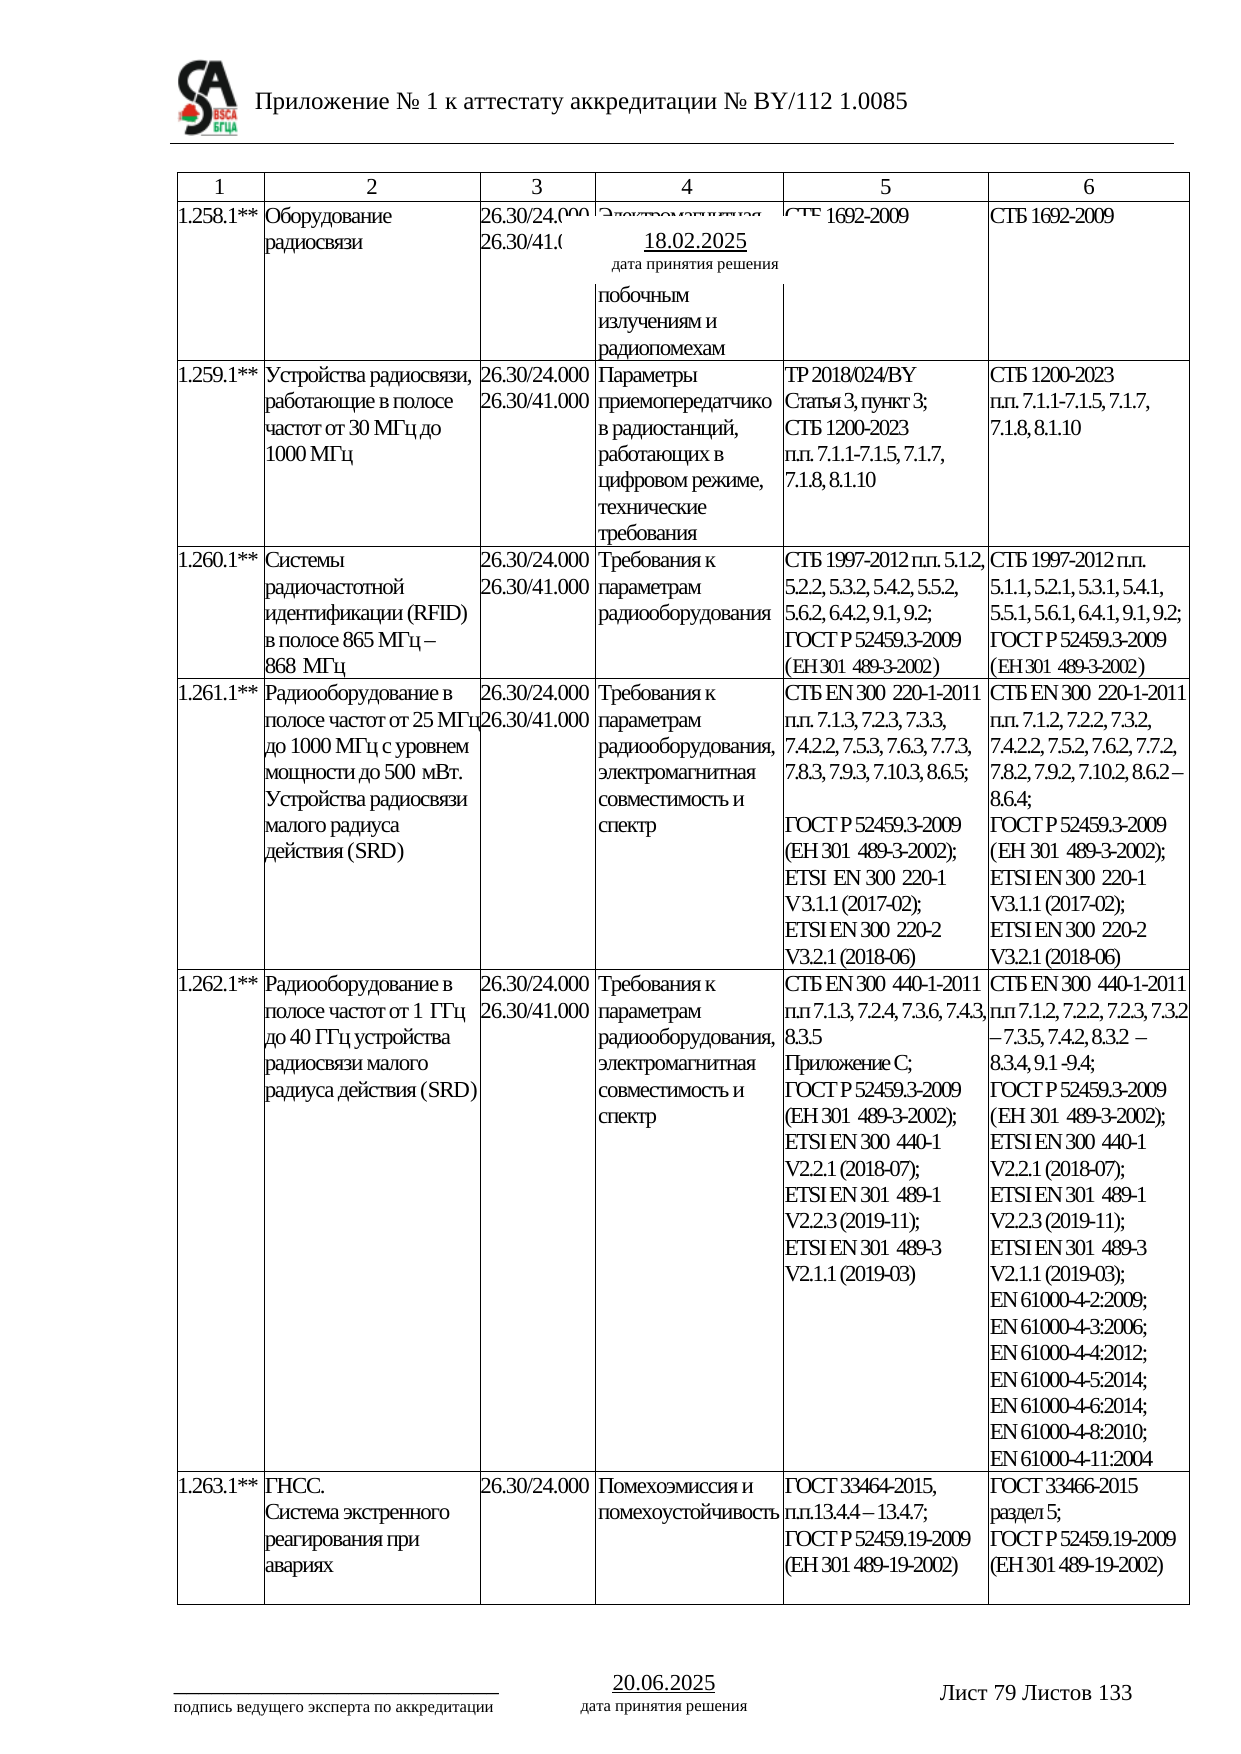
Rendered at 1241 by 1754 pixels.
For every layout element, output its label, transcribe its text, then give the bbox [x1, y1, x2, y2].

table_header 4 [596, 173, 783, 201]
table_cell СТБ 1692-2009 [989, 202, 1189, 360]
table_header 1 [178, 173, 264, 201]
table_cell 26.30/24.000 26.30/41.000 [481, 679, 595, 969]
table_cell Оборудование радиосвязи [265, 202, 480, 360]
table_cell СТБ 1200-2023 п.п. 7.1.1-7.1.5, 7.1.7, 7.1.8, 8.1.10 [989, 361, 1189, 546]
table_cell Устройства радиосвязи, работающие в полосе частот от 30 МГц до 1000 МГц [265, 361, 480, 546]
table_cell Параметры приемопередатчиков радиостанций, работающих в цифровом режиме, технические требования [596, 361, 783, 546]
table_cell СТБ 1692-2009 [784, 202, 988, 360]
table_cell СТБ EN 300 220-1-2011 п.п. 7.1.2, 7.2.2, 7.3.2, 7.4.2.2, 7.5.2, 7.6.2, 7.7.2, 7.8.2, 7.9.2, 7.10.2, 8.6.2 – 8.6.4; ГОСТ Р 52459.3-2009 (ЕН 301 489-3-2002); ETSI EN 300 220-1 V3.1.1 (2017-02); ETSI EN 300 220-2 V3.2.1 (2018-06) [989, 679, 1189, 969]
table_cell 26.30/24.000 26.30/41.000 [481, 361, 595, 546]
picture [177, 59, 239, 136]
table_cell СТБ 1997-2012 п.п. 5.1.2, 5.2.2, 5.3.2, 5.4.2, 5.5.2, 5.6.2, 6.4.2, 9.1, 9.2; ГОСТ Р 52459.3-2009 (ЕН 301 489-3-2002) [784, 547, 988, 678]
table_cell Радиооборудование в полосе частот от 25 МГц до 1000 МГц с уровнем мощности до 500 мВт. Устройства радиосвязи малого радиуса действия (SRD) [265, 679, 480, 969]
table_cell Требования к параметрам радиооборудования, электромагнитная совместимость и спектр [596, 679, 783, 969]
table_cell Требования к параметрам радиооборудования, электромагнитная совместимость и спектр [596, 970, 783, 1471]
table_cell 26.30/24.000 [481, 1472, 595, 1604]
table_cell Радиооборудование в полосе частот от 1 ГГц до 40 ГГц устройства радиосвязи малого радиуса действия (SRD) [265, 970, 480, 1471]
table_header 2 [265, 173, 480, 201]
table_cell 26.30/24.000 26.30/41.000 [481, 202, 595, 360]
table_cell 1.261.1** [178, 679, 264, 969]
table_cell Помехоэмиссия и помехоустойчивость [596, 1472, 783, 1604]
table_cell 1.263.1** [178, 1472, 264, 1604]
table_cell 26.30/24.000 26.30/41.000 [481, 970, 595, 1471]
table_cell ГОСТ 33466-2015 раздел 5; ГОСТ Р 52459.19-2009 (ЕН 301 489-19-2002) [989, 1472, 1189, 1604]
table_cell 26.30/24.000 26.30/41.000 [481, 547, 595, 678]
table_cell СТБ EN 300 440-1-2011 п.п 7.1.3, 7.2.4, 7.3.6, 7.4.3, 8.3.5 Приложение С; ГОСТ Р 52459.3-2009 (ЕН 301 489-3-2002); ETSI EN 300 440-1 V2.2.1 (2018-07); ETSI EN 301 489-1 V2.2.3 (2019-11); ETSI EN 301 489-3 V2.1.1 (2019-03) [784, 970, 988, 1471]
table_cell 1.262.1** [178, 970, 264, 1471]
table_header 5 [784, 173, 988, 201]
table_cell СТБ EN 300 220-1-2011 п.п. 7.1.3, 7.2.3, 7.3.3, 7.4.2.2, 7.5.3, 7.6.3, 7.7.3, 7.8.3, 7.9.3, 7.10.3, 8.6.5; ГОСТ Р 52459.3-2009 (ЕН 301 489-3-2002); ETSI EN 300 220-1 V3.1.1 (2017-02); ETSI EN 300 220-2 V3.2.1 (2018-06) [784, 679, 988, 969]
table_cell СТБ EN 300 440-1-2011 п.п 7.1.2, 7.2.2, 7.2.3, 7.3.2 – 7.3.5, 7.4.2, 8.3.2 – 8.3.4, 9.1 -9.4; ГОСТ Р 52459.3-2009 (ЕН 301 489-3-2002); ETSI EN 300 440-1 V2.2.1 (2018-07); ETSI EN 301 489-1 V2.2.3 (2019-11); ETSI EN 301 489-3 V2.1.1 (2019-03); EN 61000-4-2:2009; EN 61000-4-3:2006; EN 61000-4-4:2012; EN 61000-4-5:2014; EN 61000-4-6:2014; EN 61000-4-8:2010; EN 61000-4-11:2004 [989, 970, 1189, 1471]
table_cell 1.260.1** [178, 547, 264, 678]
table_cell 1.258.1** [178, 202, 264, 360]
table_cell 1.259.1** [178, 361, 264, 546]
table_cell ТР 2018/024/BY Статья 3, пункт 3; СТБ 1200-2023 п.п. 7.1.1-7.1.5, 7.1.7, 7.1.8, 8.1.10 [784, 361, 988, 546]
table_cell СТБ 1997-2012 п.п. 5.1.1, 5.2.1, 5.3.1, 5.4.1, 5.5.1, 5.6.1, 6.4.1, 9.1, 9.2; ГОСТ Р 52459.3-2009 (ЕН 301 489-3-2002) [989, 547, 1189, 678]
table_header 6 [989, 173, 1189, 201]
table_cell Электромагнитная совместимость, требования к побочным излучениям и радиопомехам [596, 284, 783, 360]
table_header 3 [481, 173, 595, 201]
table_cell ГНСС. Система экстренного реагирования при авариях [265, 1472, 480, 1604]
table_cell ГОСТ 33464-2015, п.п.13.4.4 – 13.4.7; ГОСТ Р 52459.19-2009 (ЕН 301 489-19-2002) [784, 1472, 988, 1604]
table_cell Системы радиочастотной идентификации (RFID) в полосе 865 МГц –868 МГц [265, 547, 480, 678]
table_cell Требования к параметрам радиооборудования [596, 547, 783, 678]
